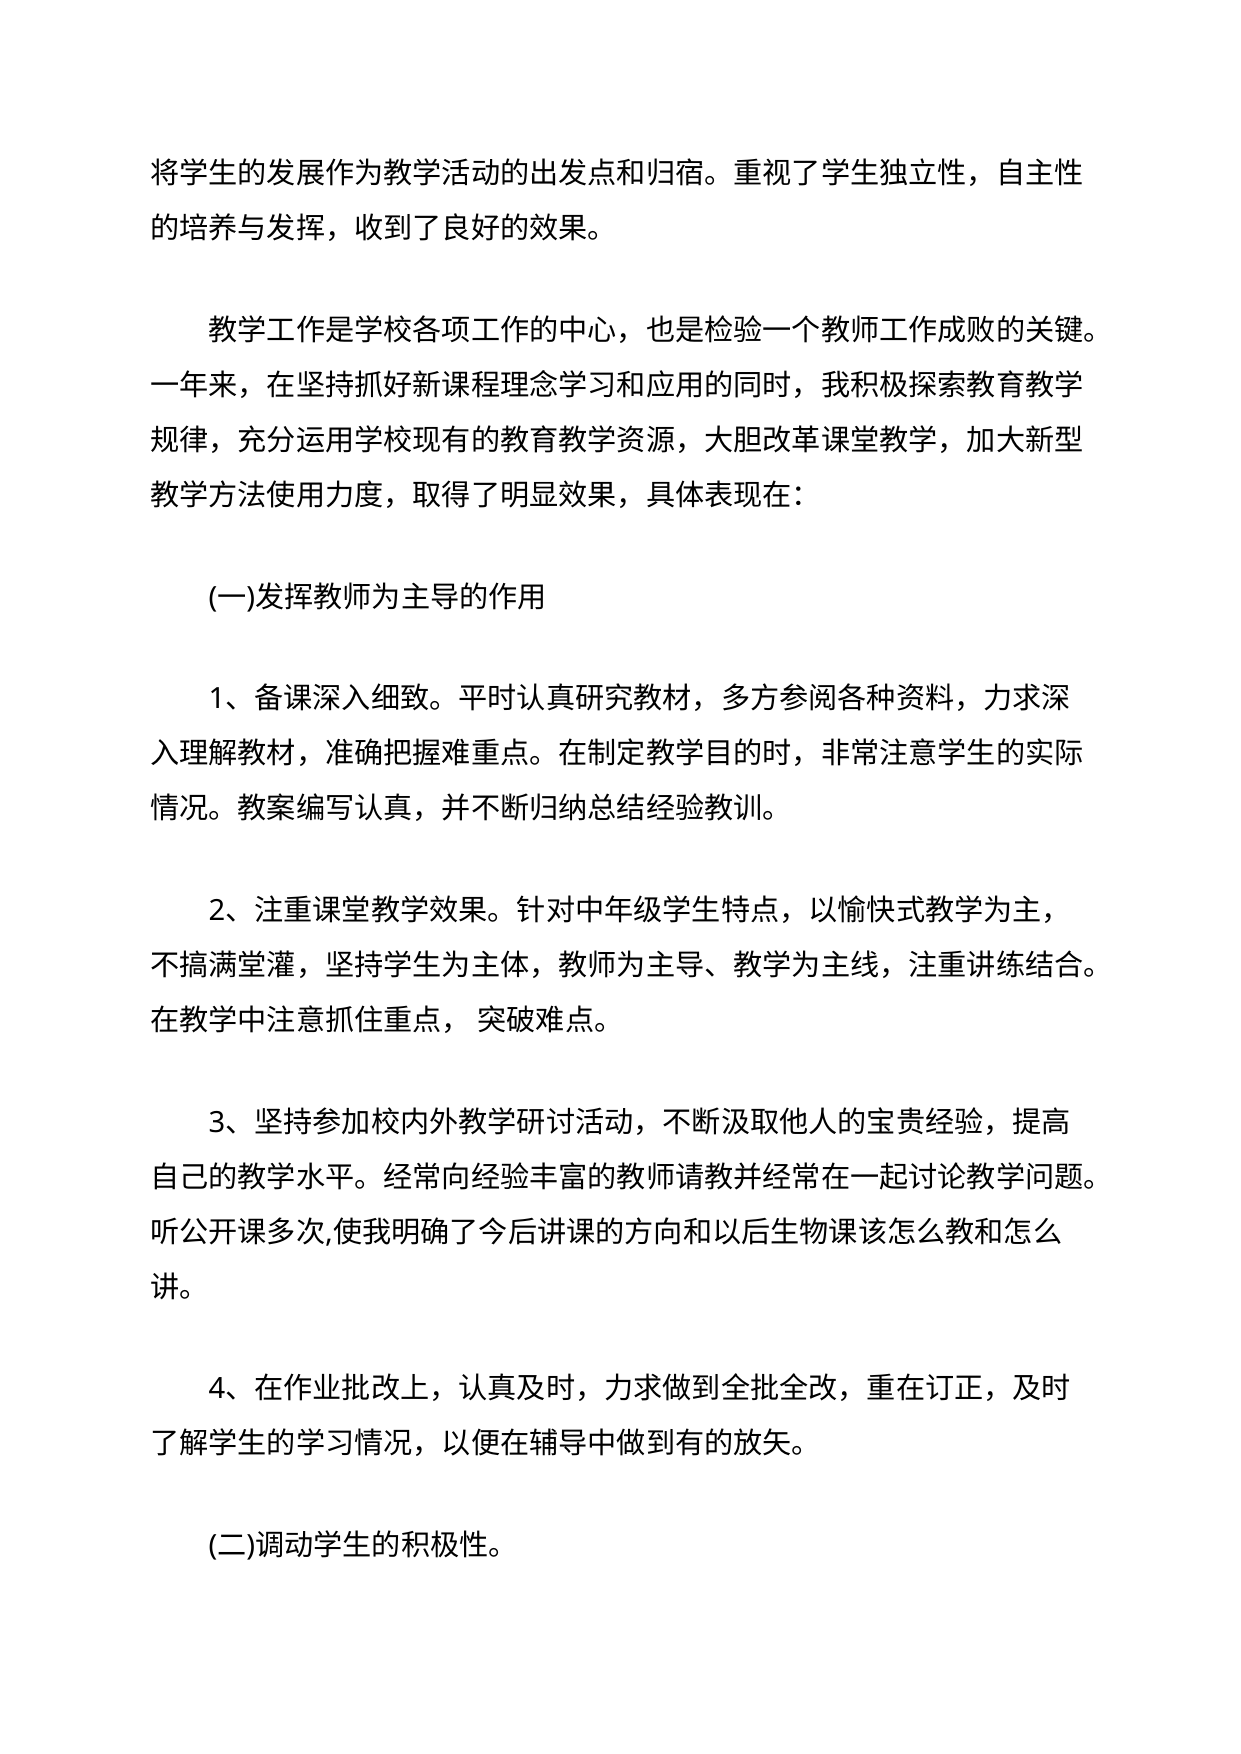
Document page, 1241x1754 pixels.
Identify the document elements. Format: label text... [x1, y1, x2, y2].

text 1、备课深入细致。平时认真研究教材，多方参阅各种资料，力求深入理解教材，准确把握难重点。在制定教学目的时，非常注意学生的实际情况。教案编写认真，并不断归纳总结经验教训。 [150, 675, 1090, 827]
text 2、注重课堂教学效果。针对中年级学生特点，以愉快式教学为主，不搞满堂灌，坚持学生为主体，教师为主导、教学为主线，注重讲练结合。在教学中注意抓住重点， 突破难点。 [150, 887, 1090, 1039]
text 4、在作业批改上，认真及时，力求做到全批全改，重在订正，及时了解学生的学习情况，以便在辅导中做到有的放矢。 [150, 1365, 1090, 1462]
text 3、坚持参加校内外教学研讨活动，不断汲取他人的宝贵经验，提高自己的教学水平。经常向经验丰富的教师请教并经常在一起讨论教学问题。听公开课多次,使我明确了今后讲课的方向和以后生物课该怎么教和怎么讲。 [150, 1098, 1090, 1306]
text (一)发挥教师为主导的作用 [150, 573, 1090, 616]
text 教学工作是学校各项工作的中心，也是检验一个教师工作成败的关键。一年来，在坚持抓好新课程理念学习和应用的同时，我积极探索教育教学规律，充分运用学校现有的教育教学资源，大胆改革课堂教学，加大新型教学方法使用力度，取得了明显效果，具体表现在： [150, 307, 1090, 514]
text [150, 150, 1090, 247]
text (二)调动学生的积极性。 [150, 1522, 1090, 1564]
